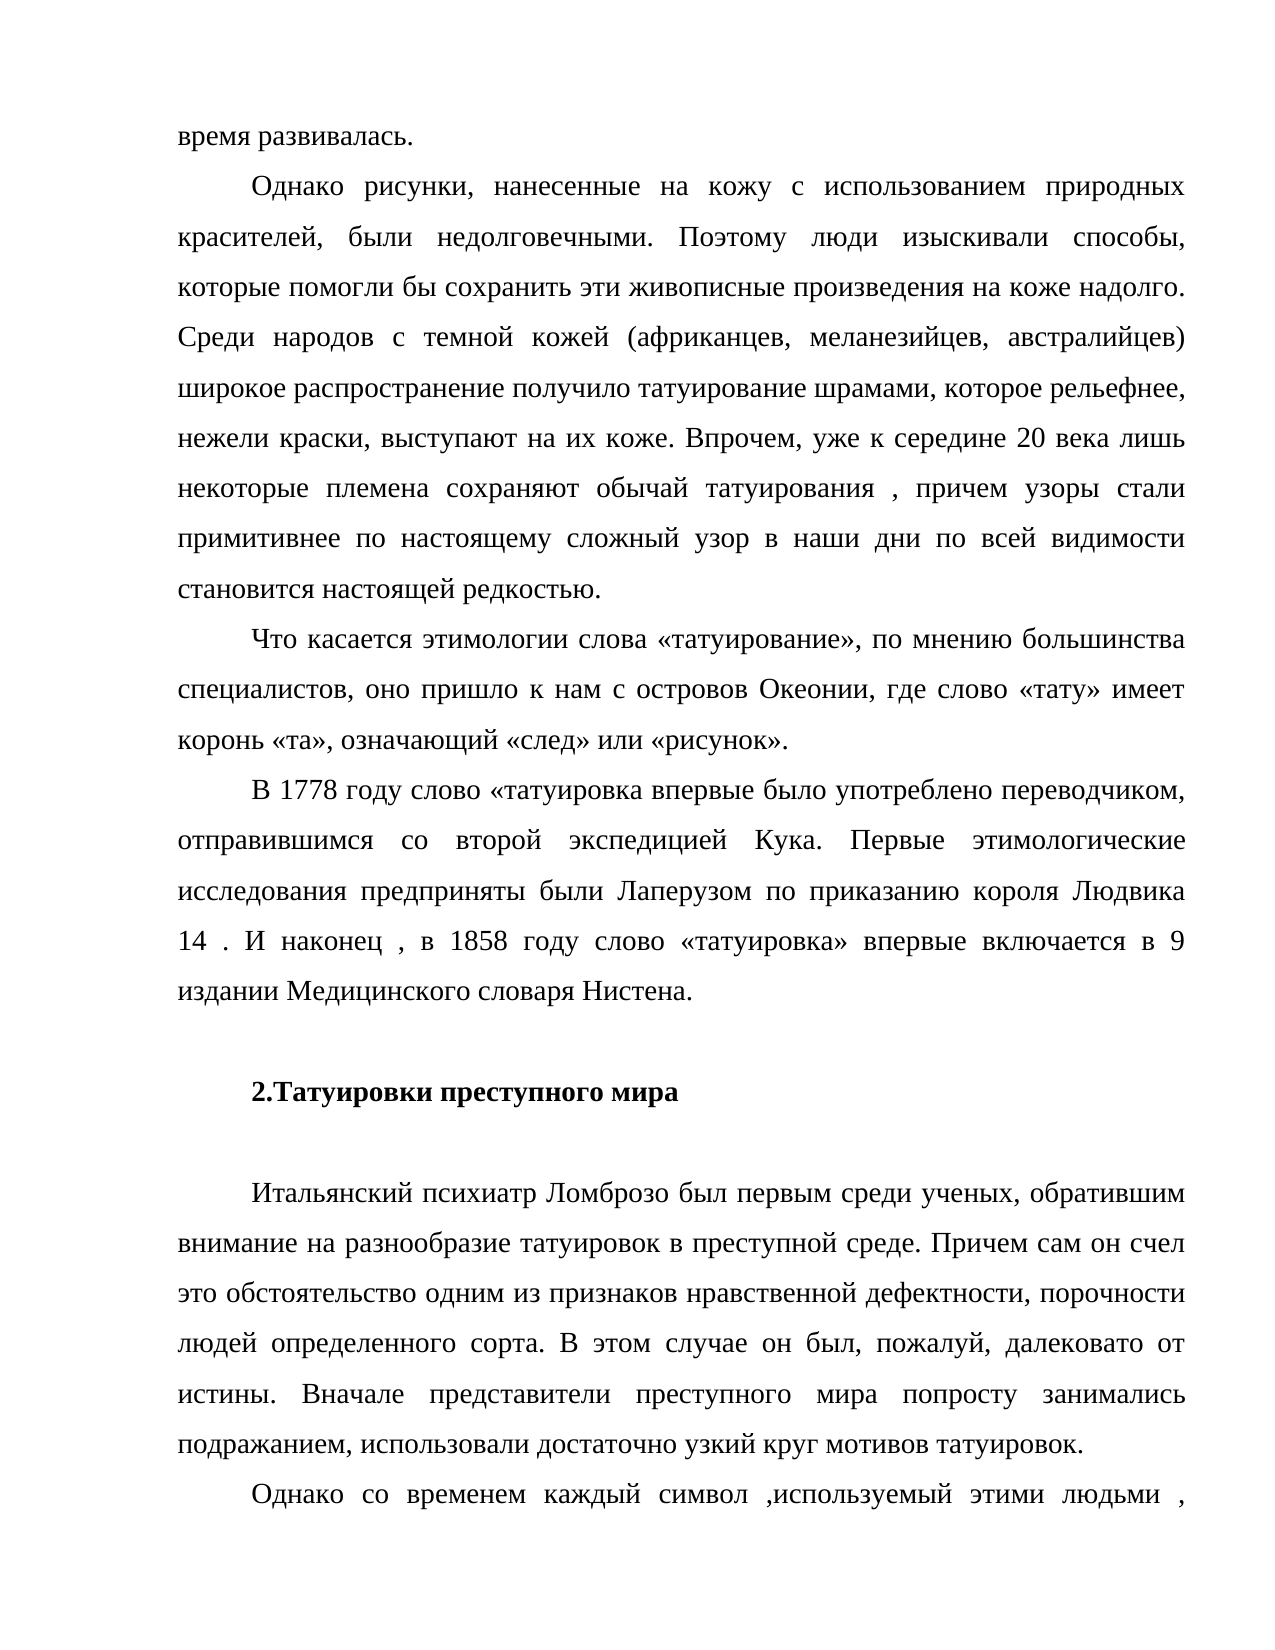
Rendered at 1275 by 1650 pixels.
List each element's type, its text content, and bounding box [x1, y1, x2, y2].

text В 1778 году слово «татуировка впервые было употреблено переводчиком, отправившимся со второй экспедицией Кука. Первые этимологические исследования предприняты были Лаперузом по приказанию короля Людвика 14 . И наконец , в 1858 году слово «татуировка» впервые включается в 9 издании Медицинского словаря Нистена. [177, 772, 1186, 1007]
text 2.Татуировки преступного мира [177, 1074, 1186, 1108]
text Однако рисунки, нанесенные на кожу с использованием природных красителей, были недолговечными. Поэтому люди изыскивали способы, которые помогли бы сохранить эти живописные произведения на коже надолго. Среди народов с темной кожей (африканцев, меланезийцев, австралийцев) широкое распространение получило татуирование шрамами, которое рельефнее, нежели краски, выступают на их коже. Впрочем, уже к середине 20 века лишь некоторые племена сохраняют обычай татуирования , причем узоры стали примитивнее по настоящему сложный узор в наши дни по всей видимости становится настоящей редкостью. [177, 168, 1186, 604]
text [177, 118, 1186, 152]
text Что касается этимологии слова «татуирование», по мнению большинства специалистов, оно пришло к нам с островов Океонии, где слово «тату» имеет коронь «та», означающий «след» или «рисунок». [177, 621, 1186, 755]
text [177, 1477, 1186, 1510]
text Итальянский психиатр Ломброзо был первым среди ученых, обратившим внимание на разнообразие татуировок в преступной среде. Причем сам он счел это обстоятельство одним из признаков нравственной дефектности, порочности людей определенного сорта. В этом случае он был, пожалуй, далековато от истины. Вначале представители преступного мира попросту занимались подражанием, использовали достаточно узкий круг мотивов татуировок. [177, 1175, 1186, 1460]
